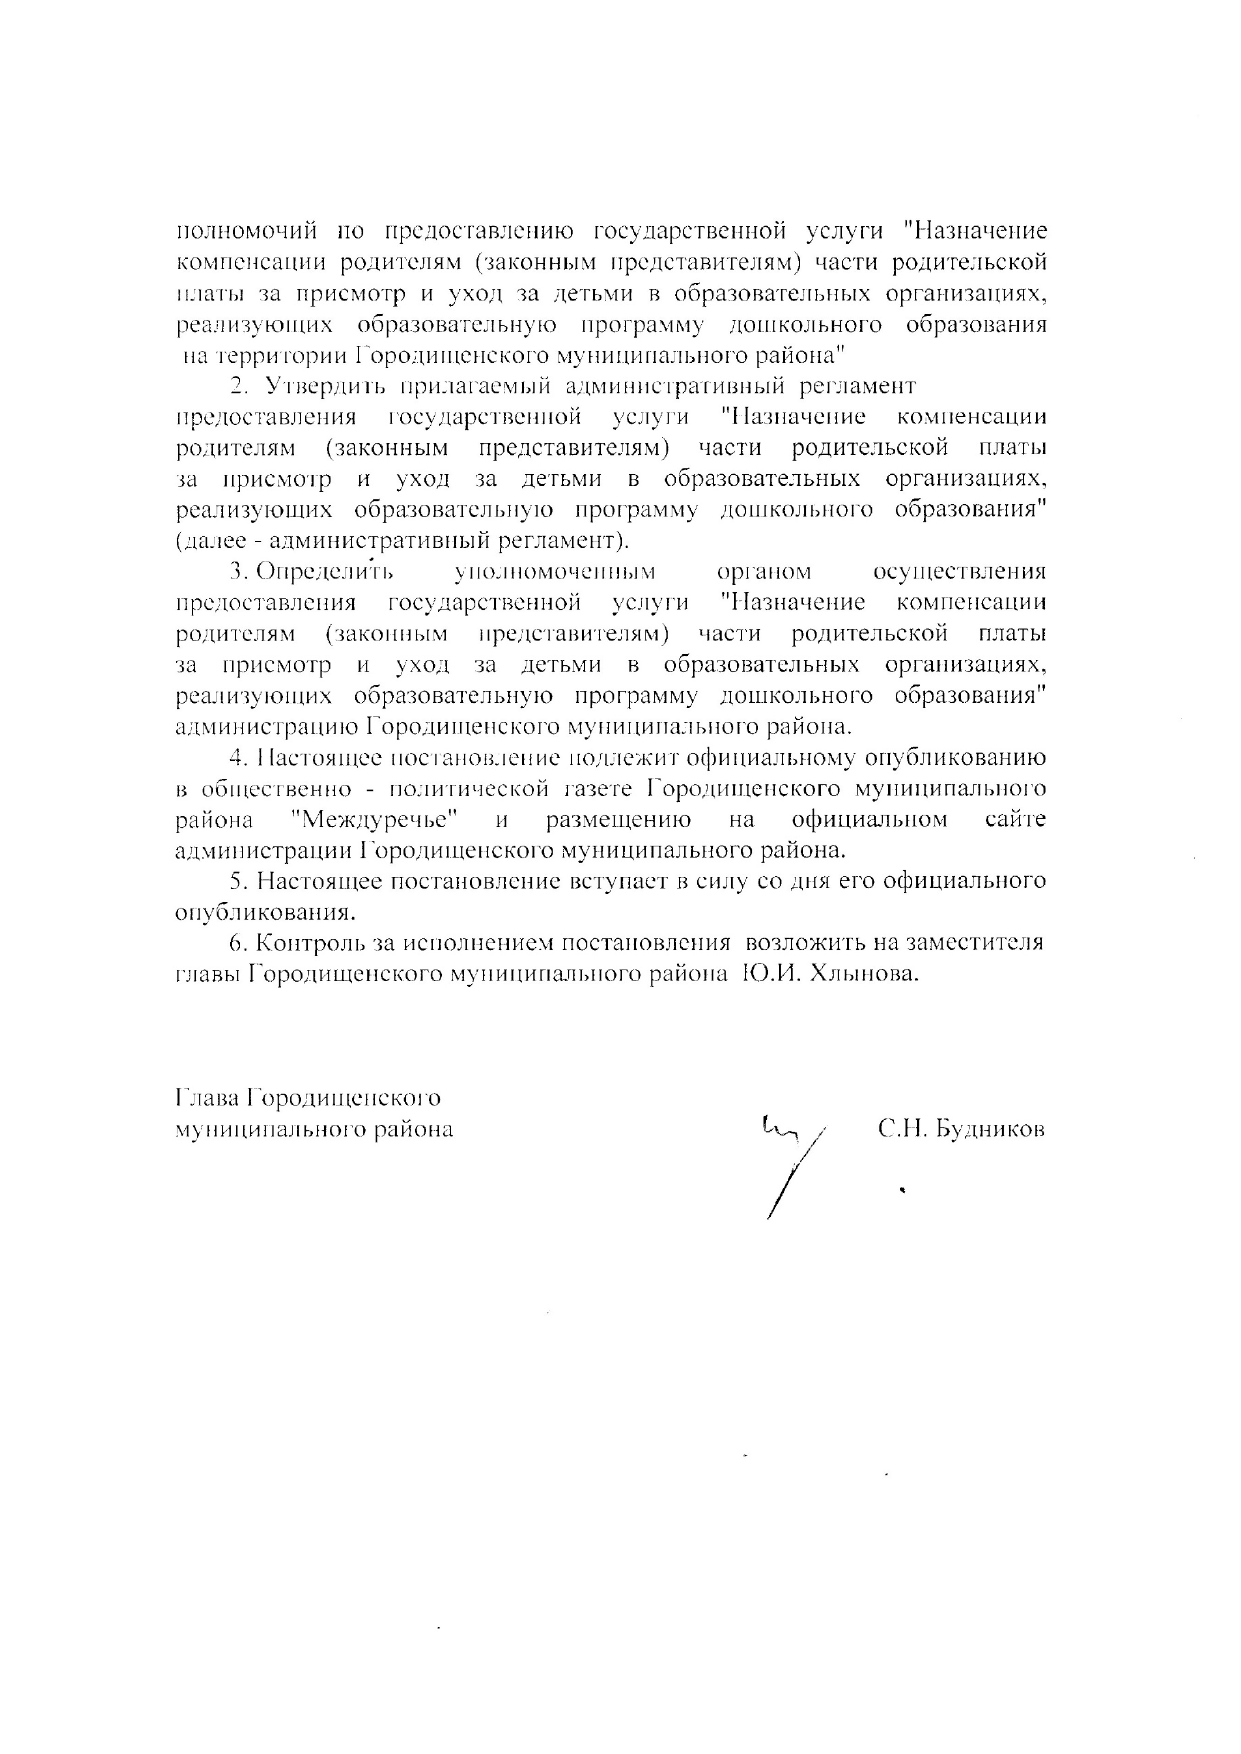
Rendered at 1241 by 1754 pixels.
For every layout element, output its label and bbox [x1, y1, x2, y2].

picture [57, 103, 1200, 1719]
